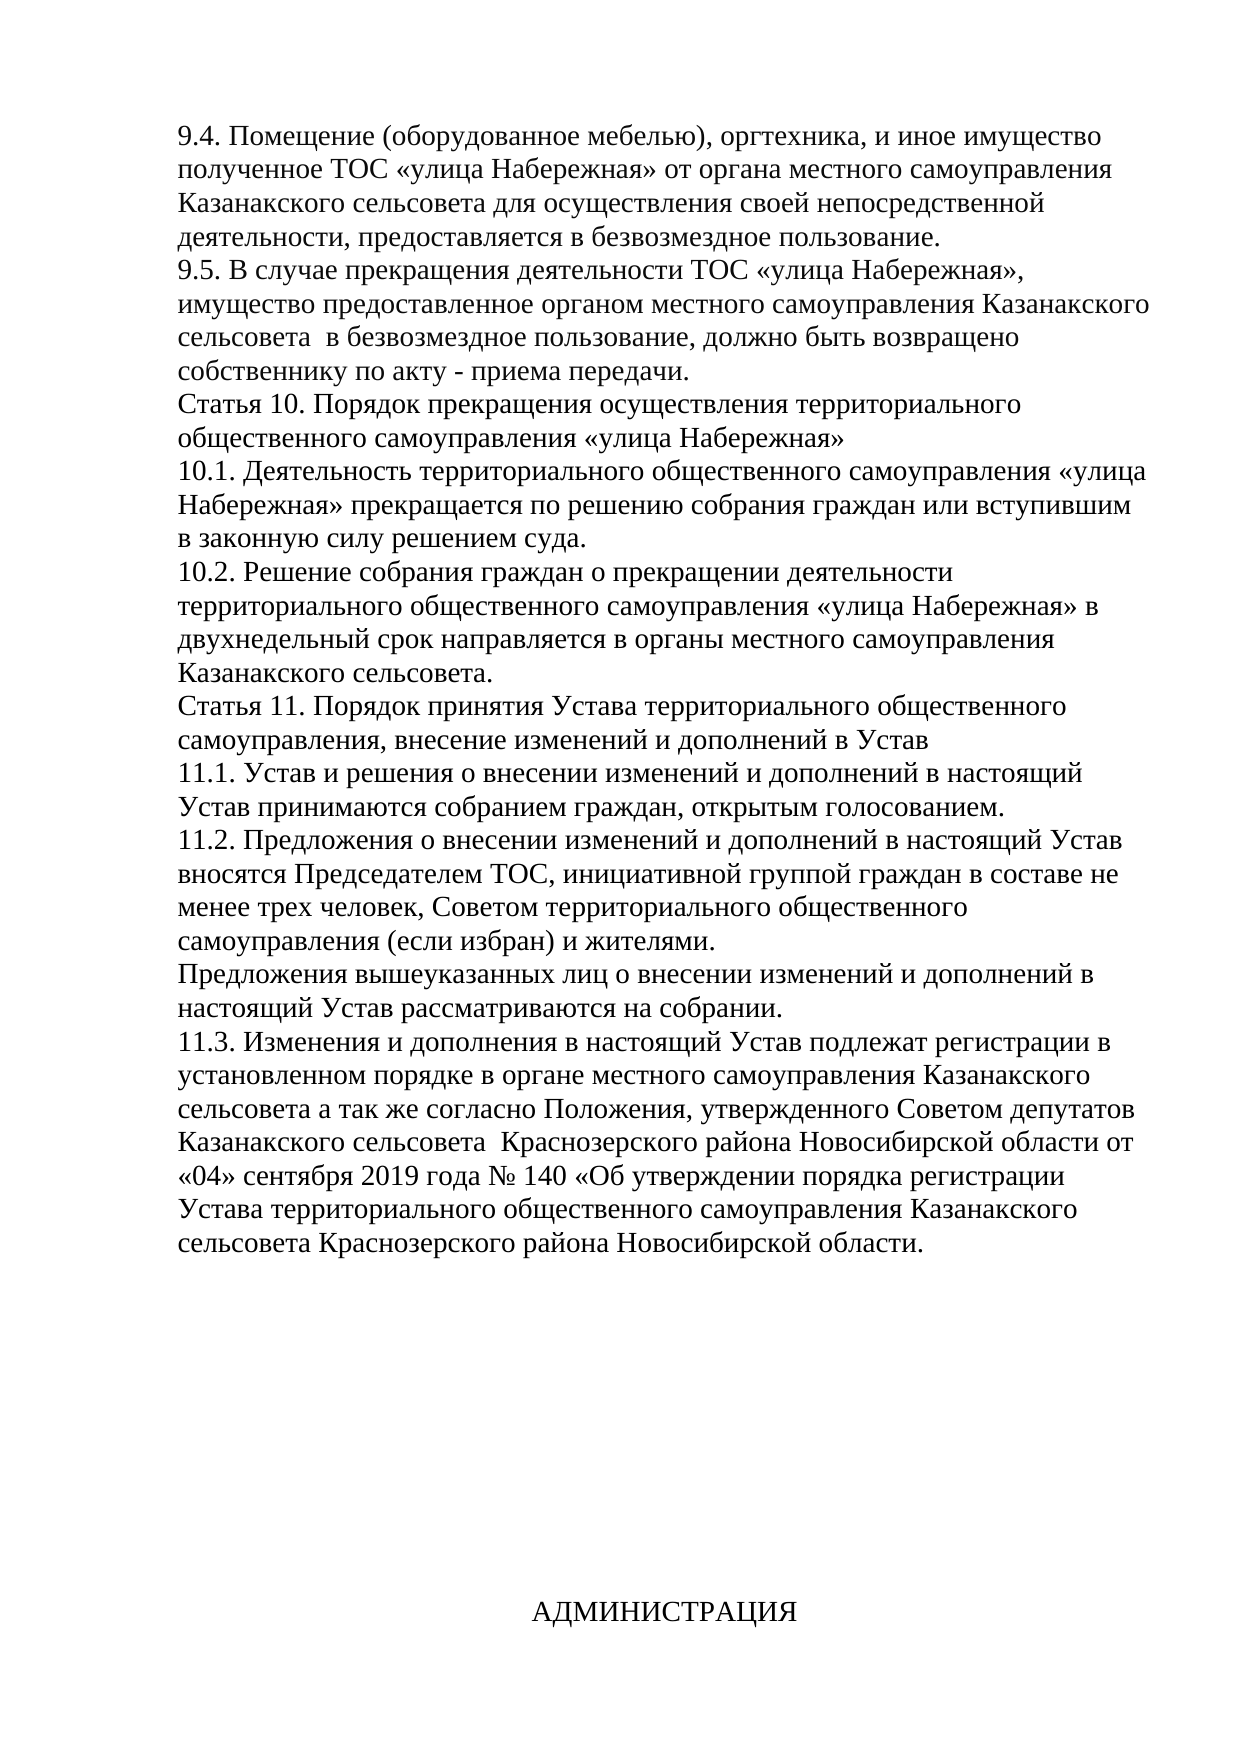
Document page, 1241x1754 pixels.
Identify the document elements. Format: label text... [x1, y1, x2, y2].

text 10.1. Деятельность территориального общественного самоуправления «улица Набережная» прекращается по решению собрания граждан или вступившим в законную силу решением суда. [177, 453, 1152, 554]
text 9.4. Помещение (оборудованное мебелью), оргтехника, и иное имущество полученное ТОС «улица Набережная» от органа местного самоуправления Казанакского сельсовета для осуществления своей непосредственной деятельности, предоставляется в безвозмездное пользование. [177, 118, 1152, 252]
text Статья 10. Порядок прекращения осуществления территориального общественного самоуправления «улица Набережная» [177, 386, 1152, 453]
text 11.3. Изменения и дополнения в настоящий Устав подлежат регистрации в установленном порядке в органе местного самоуправления Казанакского сельсовета а так же согласно Положения, утвержденного Советом депутатов Казанакского сельсовета Краснозерского района Новосибирской области от «04» сентября 2019 года № 140 «Об утверждении порядка регистрации Устава территориального общественного самоуправления Казанакского сельсовета Краснозерского района Новосибирской области. [177, 1024, 1152, 1258]
text Статья 11. Порядок принятия Устава территориального общественного самоуправления, внесение изменений и дополнений в Устав [177, 688, 1152, 755]
text 11.1. Устав и решения о внесении изменений и дополнений в настоящий Устав принимаются собранием граждан, открытым голосованием. [177, 755, 1152, 822]
text 9.5. В случае прекращения деятельности ТОС «улица Набережная», имущество предоставленное органом местного самоуправления Казанакского сельсовета в безвозмездное пользование, должно быть возвращено собственнику по акту - приема передачи. [177, 252, 1152, 386]
text 10.2. Решение собрания граждан о прекращении деятельности территориального общественного самоуправления «улица Набережная» в двухнедельный срок направляется в органы местного самоуправления Казанакского сельсовета. [177, 554, 1152, 688]
text АДМИНИСТРАЦИЯ [177, 1594, 1152, 1627]
text Предложения вышеуказанных лиц о внесении изменений и дополнений в настоящий Устав рассматриваются на собрании. [177, 957, 1152, 1024]
text 11.2. Предложения о внесении изменений и дополнений в настоящий Устав вносятся Председателем ТОС, инициативной группой граждан в составе не менее трех человек, Советом территориального общественного самоуправления (если избран) и жителями. [177, 822, 1152, 957]
